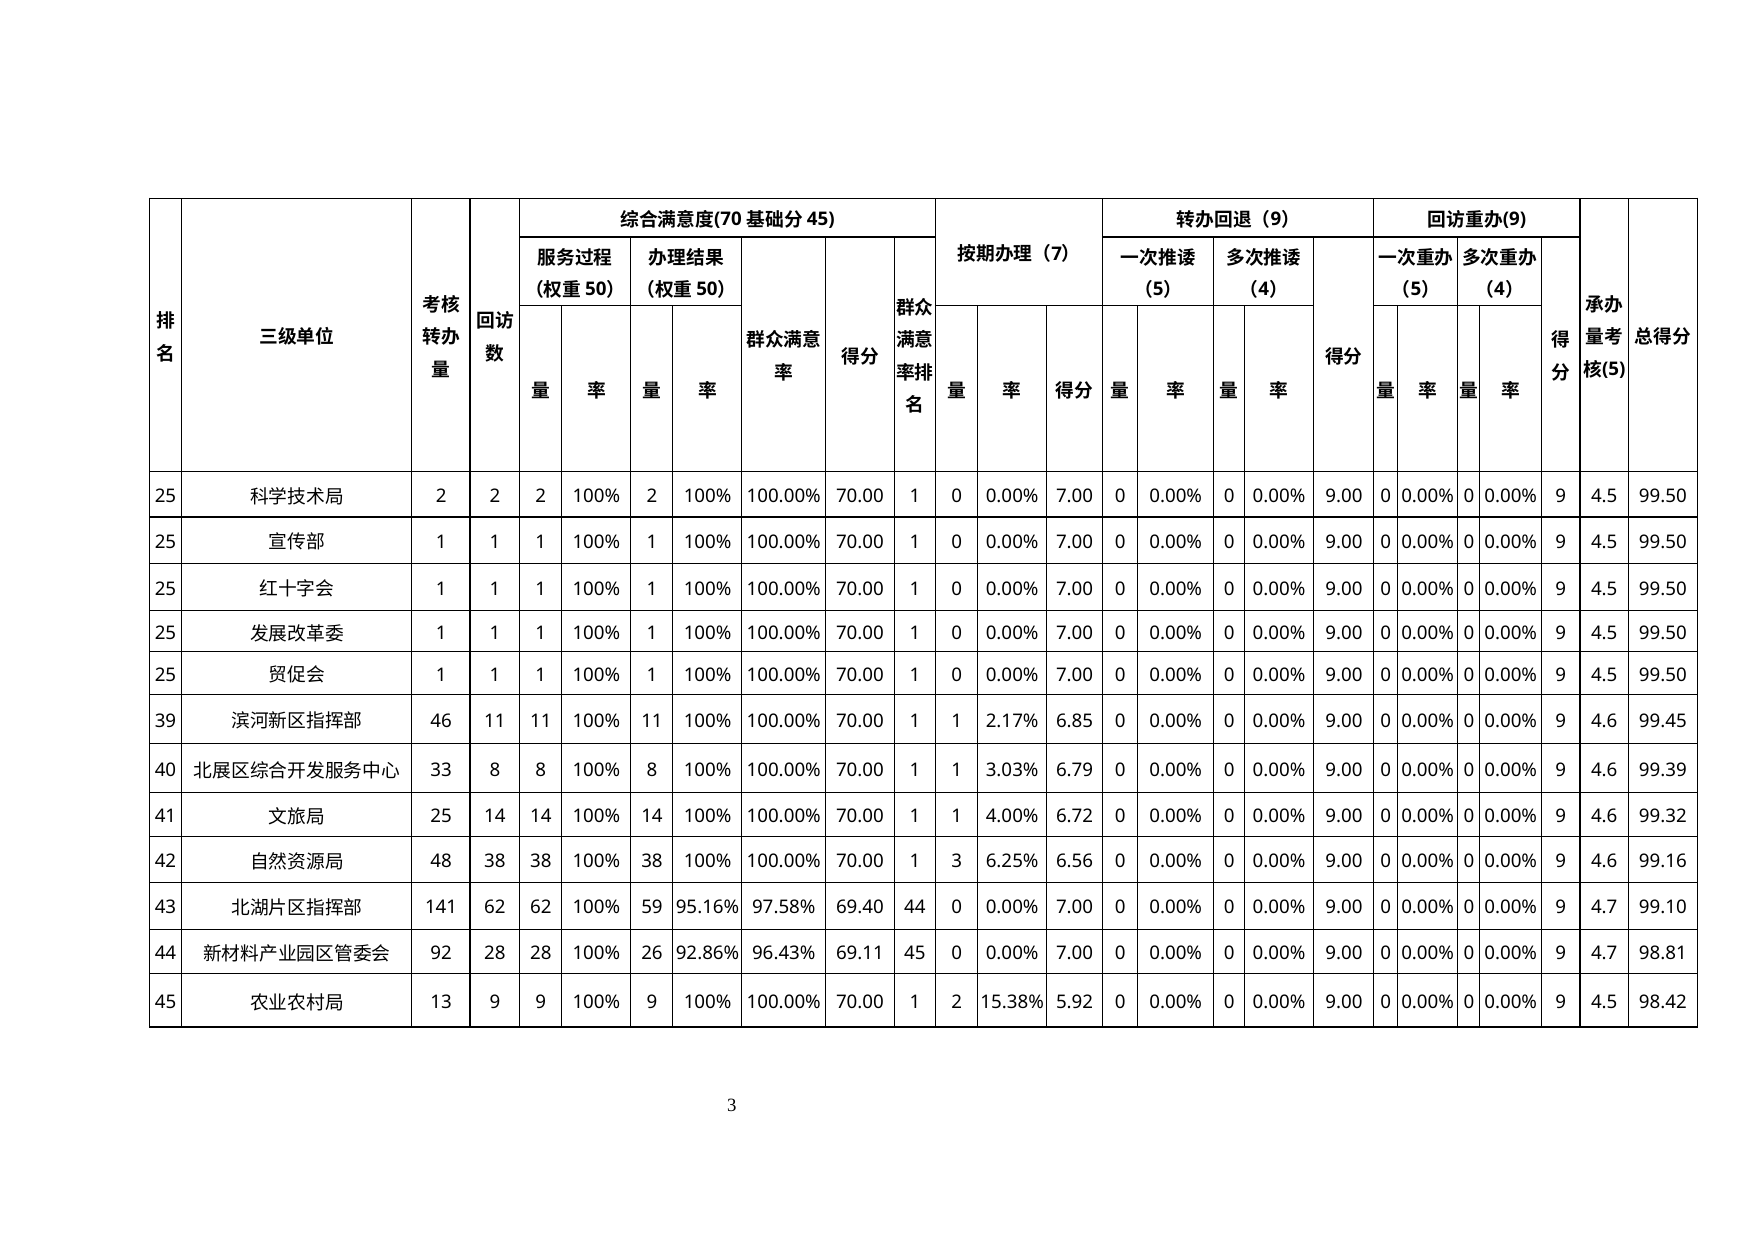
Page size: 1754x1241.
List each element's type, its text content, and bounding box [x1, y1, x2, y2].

table_cell 1 [471, 564, 519, 610]
table_cell 1 [520, 518, 561, 562]
table_cell 14 [471, 793, 519, 836]
table_cell 1 [631, 652, 672, 694]
table_cell 2 [520, 472, 561, 516]
table_cell 6.85 [1047, 695, 1102, 743]
table_cell 4.6 [1581, 793, 1628, 836]
table_header 三级单位 [182, 199, 411, 471]
table_cell 0 [1103, 472, 1137, 516]
table_cell 41 [150, 793, 181, 836]
table_cell 0.00% [1480, 695, 1541, 743]
table_cell 70.00 [826, 564, 894, 610]
table_cell 99.50 [1629, 611, 1697, 651]
table_cell 0.00% [1480, 652, 1541, 694]
table_cell 11 [520, 695, 561, 743]
table_cell 62 [471, 883, 519, 929]
table_cell 得分 [1047, 306, 1102, 471]
table_cell 0 [1103, 793, 1137, 836]
table_cell 得分 [1542, 238, 1579, 471]
table_cell 39 [150, 695, 181, 743]
table_cell 70.00 [826, 611, 894, 651]
table_cell 100% [673, 837, 741, 882]
table_cell 1 [895, 837, 935, 882]
table_cell 0 [1374, 744, 1397, 792]
table_cell 0.00% [1480, 930, 1541, 973]
table_cell 2.17% [978, 695, 1046, 743]
table_cell 7.00 [1047, 472, 1102, 516]
table_cell 率 [1138, 306, 1213, 471]
table_cell 0 [1214, 564, 1244, 610]
table_cell 44 [150, 930, 181, 973]
table_cell 率 [1245, 306, 1313, 471]
table_cell 0.00% [1480, 744, 1541, 792]
table_cell 多次推诿（4） [1214, 238, 1313, 305]
table_cell 9.00 [1314, 472, 1373, 516]
table_cell 9 [1542, 930, 1579, 973]
table_cell 率 [1480, 306, 1541, 471]
table_cell 8 [520, 744, 561, 792]
table_cell 4.5 [1581, 652, 1628, 694]
table_cell 0.00% [1138, 793, 1213, 836]
table_cell 96.43% [742, 930, 825, 973]
table_cell 红十字会 [182, 564, 411, 610]
table_cell 100% [562, 564, 630, 610]
table_header 回访数 [471, 199, 519, 471]
table_cell 141 [412, 883, 469, 929]
table_cell 9 [1542, 695, 1579, 743]
table_cell 0.00% [1398, 930, 1457, 973]
table_cell 9 [1542, 652, 1579, 694]
table_cell 99.50 [1629, 518, 1697, 562]
table_cell 0.00% [1245, 518, 1313, 562]
table_cell 59 [631, 883, 672, 929]
table_cell 100% [562, 518, 630, 562]
table_cell 98.81 [1629, 930, 1697, 973]
table_cell 25 [150, 472, 181, 516]
table_cell 4.6 [1581, 695, 1628, 743]
table_cell 100.00% [742, 611, 825, 651]
table_cell 1 [936, 695, 977, 743]
table_cell 1 [895, 744, 935, 792]
table_cell 0 [1214, 611, 1244, 651]
table_cell 办理结果（权重50） [631, 238, 741, 305]
table_cell 92 [412, 930, 469, 973]
table_cell 宣传部 [182, 518, 411, 562]
table_cell 9 [1542, 472, 1579, 516]
table_cell 7.00 [1047, 930, 1102, 973]
table_cell 0 [936, 930, 977, 973]
table_cell 45 [150, 974, 181, 1026]
table_cell 0.00% [1245, 472, 1313, 516]
table_cell 得分 [826, 238, 894, 471]
table_cell 0 [1458, 695, 1479, 743]
table_cell 0.00% [1398, 611, 1457, 651]
table_cell 0.00% [1398, 652, 1457, 694]
table_cell 0 [1103, 837, 1137, 882]
table_cell 率 [562, 306, 630, 471]
table_cell 7.00 [1047, 564, 1102, 610]
table_cell 28 [520, 930, 561, 973]
table_cell 0.00% [1480, 837, 1541, 882]
table_cell 0.00% [1245, 611, 1313, 651]
table_cell 4.5 [1581, 974, 1628, 1026]
table_cell 3 [936, 837, 977, 882]
table_cell 0.00% [978, 611, 1046, 651]
table_cell 100.00% [742, 837, 825, 882]
table_cell 0 [1103, 883, 1137, 929]
table_cell 70.00 [826, 974, 894, 1026]
table_cell 100% [673, 518, 741, 562]
table_cell 25 [150, 518, 181, 562]
table_cell 9 [471, 974, 519, 1026]
table_cell 0 [1103, 564, 1137, 610]
table_cell 9 [1542, 611, 1579, 651]
table_cell 33 [412, 744, 469, 792]
table_cell 0 [1103, 518, 1137, 562]
table_cell 100% [562, 472, 630, 516]
table_cell 0 [1458, 837, 1479, 882]
table_cell 43 [150, 883, 181, 929]
table_cell 多次重办（4） [1458, 238, 1541, 305]
table_cell 4.7 [1581, 883, 1628, 929]
table_cell 15.38% [978, 974, 1046, 1026]
table_cell 1 [471, 652, 519, 694]
table_cell 45 [895, 930, 935, 973]
table_cell 9.00 [1314, 564, 1373, 610]
table_cell 4.6 [1581, 837, 1628, 882]
table_cell 100.00% [742, 793, 825, 836]
table_cell 0 [936, 611, 977, 651]
table_cell 92.86% [673, 930, 741, 973]
table_cell 99.50 [1629, 652, 1697, 694]
table_cell 100% [673, 793, 741, 836]
table_cell 9 [1542, 837, 1579, 882]
table_cell 70.00 [826, 652, 894, 694]
table_cell 0.00% [1245, 744, 1313, 792]
table_cell 5.92 [1047, 974, 1102, 1026]
table_cell 0.00% [978, 930, 1046, 973]
table_cell 0.00% [1138, 744, 1213, 792]
table_cell 46 [412, 695, 469, 743]
table_cell 0 [936, 518, 977, 562]
table_cell 100% [562, 744, 630, 792]
table_cell 4.5 [1581, 472, 1628, 516]
table_cell 0 [1103, 611, 1137, 651]
table_header 总得分 [1629, 199, 1697, 471]
table_cell 7.00 [1047, 518, 1102, 562]
table_cell 0 [936, 564, 977, 610]
table_cell 量 [1214, 306, 1244, 471]
table_cell 100% [673, 564, 741, 610]
table_cell 0 [1458, 611, 1479, 651]
table_cell 100% [562, 695, 630, 743]
table_cell 69.40 [826, 883, 894, 929]
table_cell 0.00% [1480, 564, 1541, 610]
table_cell 11 [631, 695, 672, 743]
table_cell 0.00% [1480, 793, 1541, 836]
table_cell 9 [1542, 518, 1579, 562]
table_cell 9 [631, 974, 672, 1026]
table_cell 1 [631, 611, 672, 651]
table_cell 70.00 [826, 837, 894, 882]
table_cell 0 [1103, 744, 1137, 792]
table_cell 0.00% [1138, 930, 1213, 973]
table_cell 97.58% [742, 883, 825, 929]
table_cell 0 [1374, 472, 1397, 516]
table_cell 1 [895, 472, 935, 516]
table_cell 100% [562, 652, 630, 694]
table_cell 9.00 [1314, 974, 1373, 1026]
table_cell 0.00% [1480, 611, 1541, 651]
table_cell 9.00 [1314, 611, 1373, 651]
table_cell 0 [1214, 652, 1244, 694]
table_cell 0 [1374, 930, 1397, 973]
table_cell 0 [1374, 974, 1397, 1026]
table_cell 9 [1542, 744, 1579, 792]
table_cell 0 [1458, 793, 1479, 836]
table_cell 0.00% [1398, 518, 1457, 562]
table_cell 100% [562, 793, 630, 836]
table_cell 1 [412, 518, 469, 562]
table_cell 13 [412, 974, 469, 1026]
table_header 转办回退（9） [1103, 199, 1373, 236]
table_cell 0 [1374, 564, 1397, 610]
table_cell 0 [1458, 652, 1479, 694]
table_cell 0.00% [978, 564, 1046, 610]
table_cell 率 [673, 306, 741, 471]
table_cell 100% [562, 930, 630, 973]
table_cell 0.00% [1480, 518, 1541, 562]
table_cell 群众满意率 [742, 238, 825, 471]
table_cell 得分 [1314, 238, 1373, 471]
table_cell 0 [1214, 930, 1244, 973]
table_cell 100% [673, 695, 741, 743]
table_cell 100% [562, 974, 630, 1026]
table_cell 100.00% [742, 472, 825, 516]
table_cell 0.00% [1245, 837, 1313, 882]
table_cell 0 [1458, 930, 1479, 973]
table_cell 0 [1374, 695, 1397, 743]
table_cell 6.25% [978, 837, 1046, 882]
table_cell 1 [471, 518, 519, 562]
table_cell 4.5 [1581, 518, 1628, 562]
table_cell 40 [150, 744, 181, 792]
table_cell 0.00% [978, 518, 1046, 562]
table_cell 0.00% [1138, 883, 1213, 929]
table_header 考核转办量 [412, 199, 469, 471]
table_cell 7.00 [1047, 652, 1102, 694]
table_cell 9.00 [1314, 883, 1373, 929]
table_cell 0.00% [1398, 695, 1457, 743]
table_cell 99.10 [1629, 883, 1697, 929]
table_cell 99.50 [1629, 564, 1697, 610]
table_cell 科学技术局 [182, 472, 411, 516]
table_cell 25 [412, 793, 469, 836]
table_cell 95.16% [673, 883, 741, 929]
table_cell 0.00% [1245, 695, 1313, 743]
table_cell 100% [673, 611, 741, 651]
table_cell 70.00 [826, 695, 894, 743]
table_cell 2 [412, 472, 469, 516]
table_cell 率 [1398, 306, 1457, 471]
table_cell 100% [562, 611, 630, 651]
table_cell 38 [631, 837, 672, 882]
table_cell 0 [1214, 744, 1244, 792]
table_cell 0 [1214, 518, 1244, 562]
table_cell 1 [895, 564, 935, 610]
table_cell 42 [150, 837, 181, 882]
table_cell 自然资源局 [182, 837, 411, 882]
table_cell 1 [412, 611, 469, 651]
table_cell 9.00 [1314, 837, 1373, 882]
table_cell 0.00% [1398, 472, 1457, 516]
table_cell 0.00% [1138, 518, 1213, 562]
table_cell 0 [936, 472, 977, 516]
table_cell 1 [471, 611, 519, 651]
table_cell 38 [520, 837, 561, 882]
table_cell 一次推诿（5） [1103, 238, 1213, 305]
table_header 承办量考核(5) [1581, 199, 1628, 471]
table_cell 0 [1458, 883, 1479, 929]
table_cell 6.56 [1047, 837, 1102, 882]
table_cell 0 [1374, 611, 1397, 651]
table_cell 1 [895, 611, 935, 651]
table_cell 62 [520, 883, 561, 929]
table_cell 0.00% [1245, 793, 1313, 836]
table_cell 1 [895, 652, 935, 694]
table_cell 8 [471, 744, 519, 792]
table_cell 0.00% [1480, 974, 1541, 1026]
table_cell 0.00% [978, 652, 1046, 694]
table_cell 0 [1214, 695, 1244, 743]
table_cell 0.00% [1138, 564, 1213, 610]
table_cell 0.00% [978, 472, 1046, 516]
table_cell 100% [673, 472, 741, 516]
table_cell 0 [1374, 793, 1397, 836]
table_cell 量 [631, 306, 672, 471]
table_cell 0.00% [1398, 564, 1457, 610]
table_cell 99.39 [1629, 744, 1697, 792]
table_cell 1 [631, 518, 672, 562]
table_cell 100.00% [742, 518, 825, 562]
table_cell 25 [150, 652, 181, 694]
table_cell 0 [1214, 883, 1244, 929]
table_cell 99.45 [1629, 695, 1697, 743]
table_cell 北湖片区指挥部 [182, 883, 411, 929]
table_cell 100.00% [742, 652, 825, 694]
table_cell 100.00% [742, 974, 825, 1026]
table_cell 0 [1458, 564, 1479, 610]
table_cell 0.00% [1138, 472, 1213, 516]
table_cell 99.32 [1629, 793, 1697, 836]
table_cell 率 [978, 306, 1046, 471]
table_cell 9.00 [1314, 652, 1373, 694]
table_cell 0.00% [1245, 564, 1313, 610]
table_cell 100% [673, 652, 741, 694]
table_cell 3.03% [978, 744, 1046, 792]
table_cell 2 [471, 472, 519, 516]
table_cell 量 [1374, 306, 1397, 471]
table_cell 1 [936, 744, 977, 792]
table_cell 0.00% [1138, 974, 1213, 1026]
table_cell 25 [150, 564, 181, 610]
table_header 综合满意度(70 基础分45) [520, 199, 935, 236]
table_cell 0.00% [1398, 837, 1457, 882]
table_cell 0 [1103, 652, 1137, 694]
table_cell 服务过程（权重50） [520, 238, 630, 305]
table_header 排名 [150, 199, 181, 471]
table_cell 9.00 [1314, 744, 1373, 792]
table_cell 11 [471, 695, 519, 743]
table_cell 9 [1542, 793, 1579, 836]
table_cell 100% [562, 883, 630, 929]
table_cell 0 [1458, 974, 1479, 1026]
table_cell 群众满意率排名 [895, 238, 935, 471]
table_cell 1 [895, 695, 935, 743]
table_cell 0 [1103, 930, 1137, 973]
table_cell 98.42 [1629, 974, 1697, 1026]
table_cell 量 [520, 306, 561, 471]
table_cell 38 [471, 837, 519, 882]
table_cell 0 [1374, 837, 1397, 882]
table_header 回访重办(9) [1374, 199, 1579, 236]
table_cell 9 [1542, 883, 1579, 929]
table_cell 1 [520, 564, 561, 610]
table_cell 0 [1214, 837, 1244, 882]
table_cell 6.72 [1047, 793, 1102, 836]
table_cell 0.00% [978, 883, 1046, 929]
table_cell 0 [1458, 744, 1479, 792]
table_cell 8 [631, 744, 672, 792]
table_cell 文旅局 [182, 793, 411, 836]
table_header 按期办理（7） [936, 199, 1102, 305]
table_cell 0.00% [1245, 652, 1313, 694]
table_cell 1 [520, 611, 561, 651]
table_cell 9.00 [1314, 793, 1373, 836]
table_cell 0 [936, 883, 977, 929]
table_cell 农业农村局 [182, 974, 411, 1026]
table_cell 100.00% [742, 744, 825, 792]
table_cell 发展改革委 [182, 611, 411, 651]
table_cell 1 [631, 564, 672, 610]
table_cell 0.00% [1398, 744, 1457, 792]
table_cell 0 [1374, 652, 1397, 694]
table_cell 7.00 [1047, 611, 1102, 651]
table_cell 70.00 [826, 793, 894, 836]
table_cell 1 [895, 793, 935, 836]
table_cell 0.00% [1138, 652, 1213, 694]
table_cell 7.00 [1047, 883, 1102, 929]
table_cell 9.00 [1314, 930, 1373, 973]
table_cell 1 [895, 518, 935, 562]
table_cell 0.00% [1480, 472, 1541, 516]
table_cell 4.00% [978, 793, 1046, 836]
table_cell 滨河新区指挥部 [182, 695, 411, 743]
table_cell 69.11 [826, 930, 894, 973]
table_cell 28 [471, 930, 519, 973]
table_cell 4.5 [1581, 611, 1628, 651]
table_cell 0.00% [1138, 611, 1213, 651]
table_cell 0.00% [1138, 695, 1213, 743]
table_cell 1 [520, 652, 561, 694]
table_cell 1 [412, 564, 469, 610]
table_cell 0.00% [1398, 793, 1457, 836]
table_cell 0 [1374, 883, 1397, 929]
table_cell 贸促会 [182, 652, 411, 694]
table_cell 0 [1214, 793, 1244, 836]
table_cell 0 [1103, 974, 1137, 1026]
table_cell 100% [673, 744, 741, 792]
table_cell 26 [631, 930, 672, 973]
table_cell 100.00% [742, 564, 825, 610]
table_cell 9 [520, 974, 561, 1026]
table_cell 0.00% [1245, 930, 1313, 973]
table_cell 0.00% [1138, 837, 1213, 882]
table_cell 2 [936, 974, 977, 1026]
table_cell 量 [1458, 306, 1479, 471]
table_cell 北展区综合开发服务中心 [182, 744, 411, 792]
table_cell 9.00 [1314, 695, 1373, 743]
table_cell 量 [936, 306, 977, 471]
table_cell 0.00% [1245, 883, 1313, 929]
table_cell 0 [1374, 518, 1397, 562]
table_cell 70.00 [826, 472, 894, 516]
table_cell 100.00% [742, 695, 825, 743]
table_cell 0.00% [1398, 974, 1457, 1026]
table_cell 0 [1458, 472, 1479, 516]
table_cell 100% [673, 974, 741, 1026]
table_cell 新材料产业园区管委会 [182, 930, 411, 973]
table_cell 100% [562, 837, 630, 882]
table_cell 9 [1542, 974, 1579, 1026]
table_cell 9 [1542, 564, 1579, 610]
table_cell 0 [1458, 518, 1479, 562]
table_cell 70.00 [826, 744, 894, 792]
table_cell 4.5 [1581, 564, 1628, 610]
table_cell 4.6 [1581, 744, 1628, 792]
table_cell 6.79 [1047, 744, 1102, 792]
table_cell 0 [1103, 695, 1137, 743]
table_cell 0 [1214, 472, 1244, 516]
table_cell 9.00 [1314, 518, 1373, 562]
table_cell 44 [895, 883, 935, 929]
table_cell 14 [631, 793, 672, 836]
table_cell 48 [412, 837, 469, 882]
table_cell 0 [1214, 974, 1244, 1026]
table_cell 0.00% [1245, 974, 1313, 1026]
table_cell 一次重办（5） [1374, 238, 1457, 305]
table_cell 0 [936, 652, 977, 694]
table_cell 0.00% [1480, 883, 1541, 929]
table_cell 2 [631, 472, 672, 516]
table_cell 1 [412, 652, 469, 694]
table_cell 1 [936, 793, 977, 836]
table_cell 1 [895, 974, 935, 1026]
table_cell 14 [520, 793, 561, 836]
table_cell 99.16 [1629, 837, 1697, 882]
table_cell 70.00 [826, 518, 894, 562]
table_cell 25 [150, 611, 181, 651]
table_cell 0.00% [1398, 883, 1457, 929]
table_cell 4.7 [1581, 930, 1628, 973]
table_cell 量 [1103, 306, 1137, 471]
table_cell 99.50 [1629, 472, 1697, 516]
